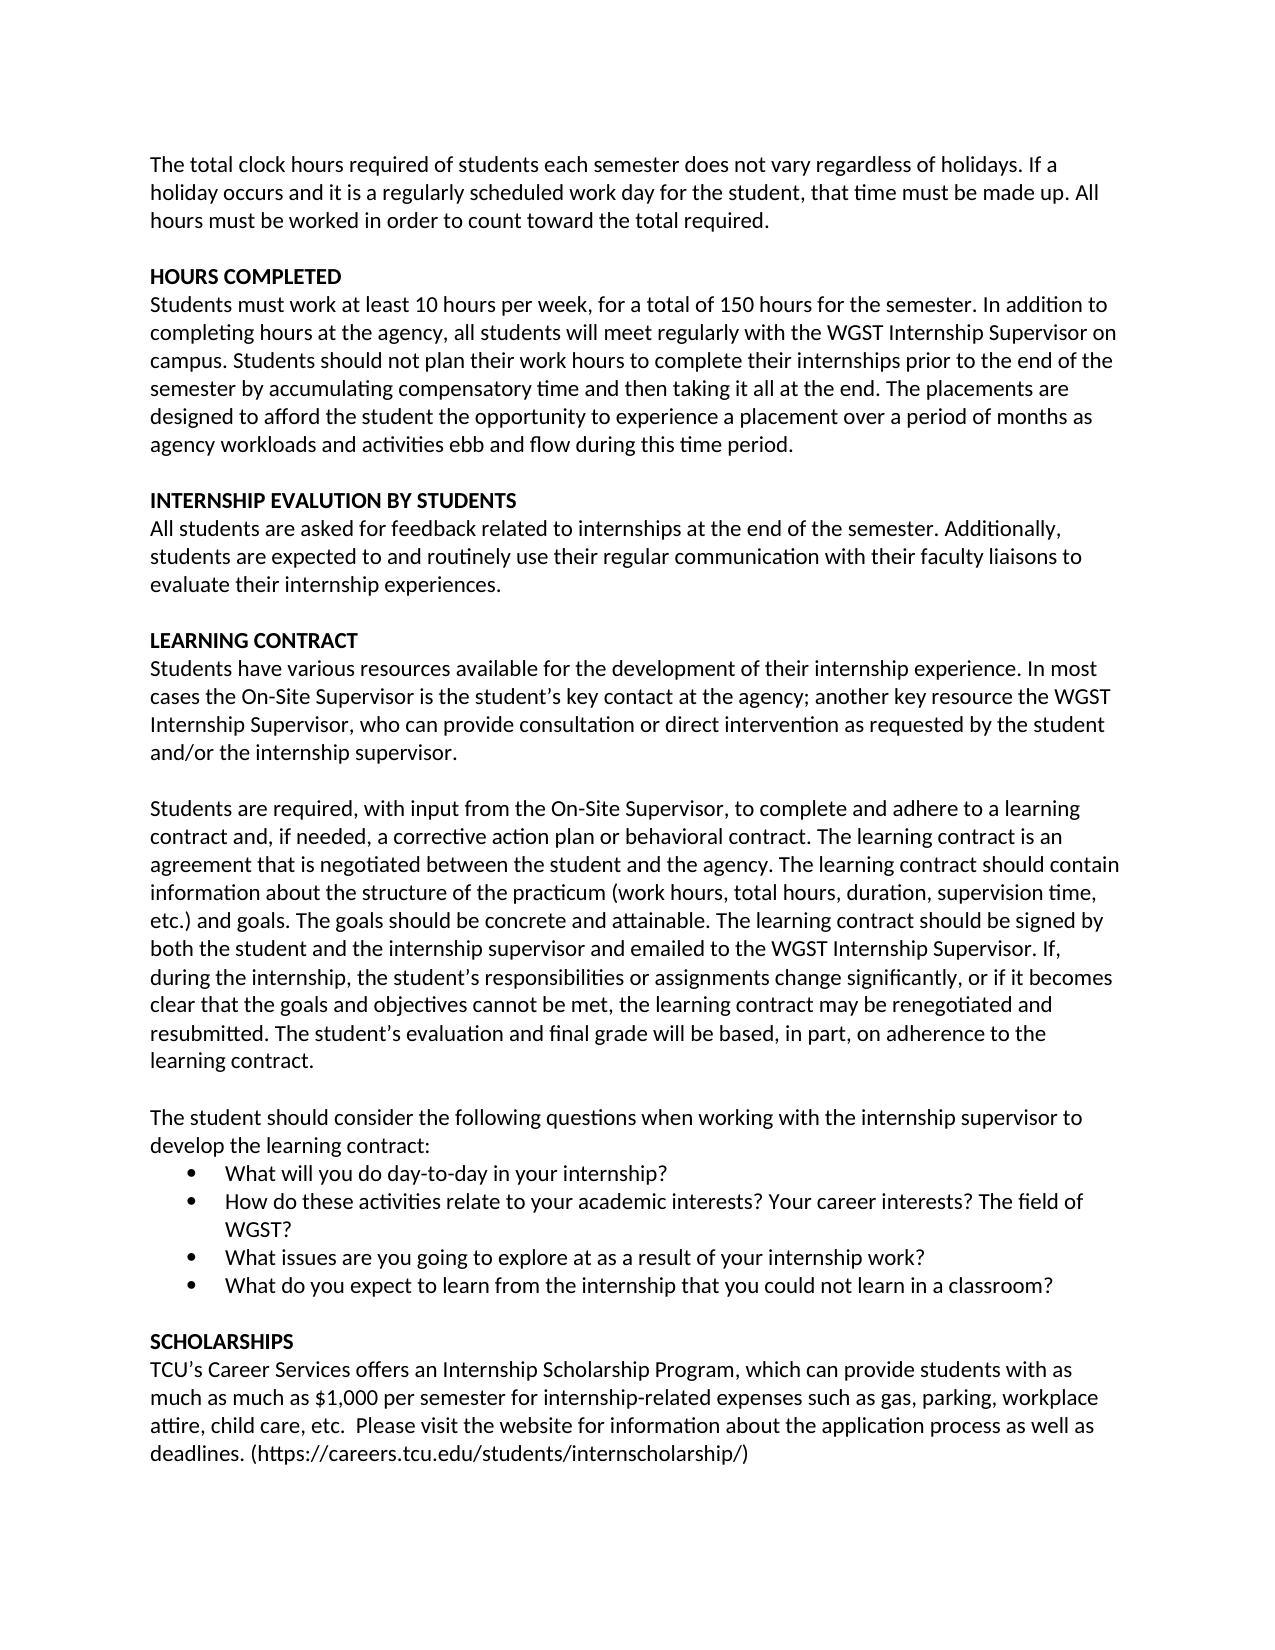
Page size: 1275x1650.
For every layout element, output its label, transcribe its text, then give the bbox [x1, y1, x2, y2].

list How do these activities relate to your academic interests? Your career interests? The field of WGST? [187, 1187, 1125, 1243]
list What will you do day-to-day in your internship? [187, 1159, 1125, 1187]
text HOURS COMPLETED [150, 262, 1125, 290]
list What do you expect to learn from the internship that you could not learn in a classroom? [187, 1271, 1125, 1299]
text Students are required, with input from the On-Site Supervisor, to complete and adhere to a learning contract and, if needed, a corrective action plan or behavioral contract. The learning contract is an agreement that is negotiated between the student and the agency. The learning contract should contain information about the structure of the practicum (work hours, total hours, duration, supervision time, etc.) and goals. The goals should be concrete and attainable. The learning contract should be signed by both the student and the internship supervisor and emailed to the WGST Internship Supervisor. If, during the internship, the student’s responsibilities or assignments change significantly, or if it becomes clear that the goals and objectives cannot be met, the learning contract may be renegotiated and resubmitted. The student’s evaluation and final grade will be based, in part, on adherence to the learning contract. [150, 794, 1125, 1075]
text SCHOLARSHIPS [150, 1327, 1125, 1355]
list What issues are you going to explore at as a result of your internship work? [187, 1243, 1125, 1271]
text LEARNING CONTRACT [150, 626, 1125, 654]
text TCU’s Career Services offers an Internship Scholarship Program, which can provide students with as much as much as $1,000 per semester for internship-related expenses such as gas, parking, workplace attire, child care, etc. Please visit the website for information about the application process as well as deadlines. (https://careers.tcu.edu/students/internscholarship/) [150, 1355, 1125, 1467]
text INTERNSHIP EVALUTION BY STUDENTS [150, 486, 1125, 514]
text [150, 150, 1125, 234]
text The student should consider the following questions when working with the internship supervisor to develop the learning contract: [150, 1103, 1125, 1159]
text All students are asked for feedback related to internships at the end of the semester. Additionally, students are expected to and routinely use their regular communication with their faculty liaisons to evaluate their internship experiences. [150, 514, 1125, 598]
text Students have various resources available for the development of their internship experience. In most cases the On-Site Supervisor is the student’s key contact at the agency; another key resource the WGST Internship Supervisor, who can provide consultation or direct intervention as requested by the student and/or the internship supervisor. [150, 654, 1125, 766]
text Students must work at least 10 hours per week, for a total of 150 hours for the semester. In addition to completing hours at the agency, all students will meet regularly with the WGST Internship Supervisor on campus. Students should not plan their work hours to complete their internships prior to the end of the semester by accumulating compensatory time and then taking it all at the end. The placements are designed to afford the student the opportunity to experience a placement over a period of months as agency workloads and activities ebb and flow during this time period. [150, 290, 1125, 458]
